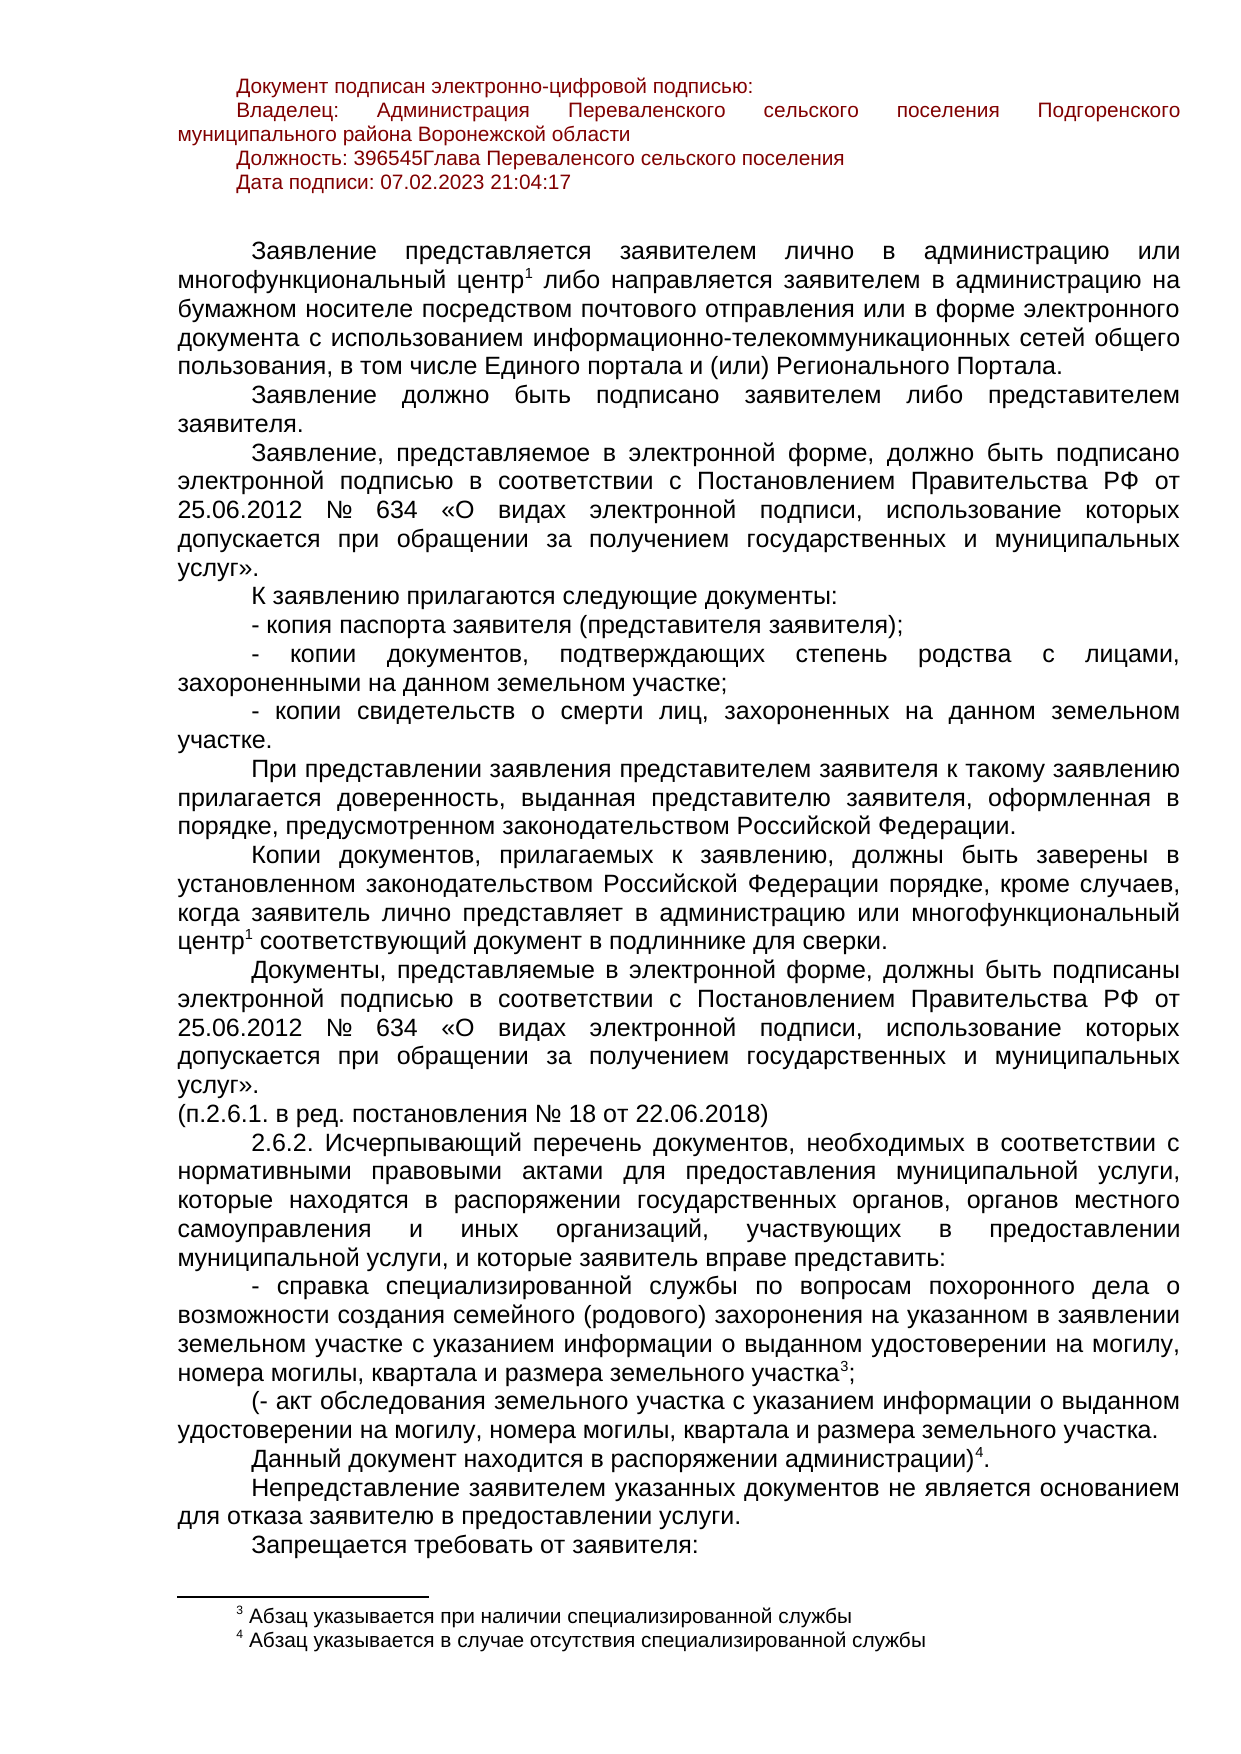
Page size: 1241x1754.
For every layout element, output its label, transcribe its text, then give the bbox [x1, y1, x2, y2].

text (п.2.6.1. в ред. постановления № 18 от 22.06.2018) [177, 1099, 1181, 1127]
text При представлении заявления представителем заявителя к такому заявлению прилагается доверенность, выданная представителю заявителя, оформленная в порядке, предусмотренном законодательством Российской Федерации. [177, 754, 1181, 840]
text - справка специализированной службы по вопросам похоронного дела о возможности создания семейного (родового) захоронения на указанном в заявлении земельном участке с указанием информации о выданном удостоверении на могилу, номера могилы, квартала и размера земельного участка; [177, 1271, 1181, 1386]
text - копия паспорта заявителя (представителя заявителя); [177, 610, 1181, 639]
text Данный документ находится в распоряжении администрации). [177, 1444, 1181, 1472]
text Документы, представляемые в электронной форме, должны быть подписаны электронной подписью в соответствии с Постановлением Правительства РФ от 25.06.2012 № 634 «О видах электронной подписи, использование которых допускается при обращении за получением государственных и муниципальных услуг». [177, 955, 1181, 1099]
text Заявление, представляемое в электронной форме, должно быть подписано электронной подписью в соответствии с Постановлением Правительства РФ от 25.06.2012 № 634 «О видах электронной подписи, использование которых допускается при обращении за получением государственных и муниципальных услуг». [177, 437, 1181, 581]
text Копии документов, прилагаемых к заявлению, должны быть заверены в установленном законодательством Российской Федерации порядке, кроме случаев, когда заявитель лично представляет в администрацию или многофункциональный центр1 соответствующий документ в подлиннике для сверки. [177, 840, 1181, 955]
text Заявление должно быть подписано заявителем либо представителем заявителя. [177, 380, 1181, 437]
text 2.6.2. Исчерпывающий перечень документов, необходимых в соответствии с нормативными правовыми актами для предоставления муниципальной услуги, которые находятся в распоряжении государственных органов, органов местного самоуправления и иных организаций, участвующих в предоставлении муниципальной услуги, и которые заявитель вправе представить: [177, 1127, 1181, 1271]
text - копии свидетельств о смерти лиц, захороненных на данном земельном участке. [177, 696, 1181, 754]
text (- акт обследования земельного участка с указанием информации о выданном удостоверении на могилу, номера могилы, квартала и размера земельного участка. [177, 1386, 1181, 1444]
text Заявление представляется заявителем лично в администрацию или многофункциональный центр1 либо направляется заявителем в администрацию на бумажном носителе посредством почтового отправления или в форме электронного документа с использованием информационно-телекоммуникационных сетей общего пользования, в том числе Единого портала и (или) Регионального Портала. [177, 236, 1181, 380]
text Запрещается требовать от заявителя: [177, 1530, 1181, 1559]
text К заявлению прилагаются следующие документы: [177, 581, 1181, 610]
text Непредставление заявителем указанных документов не является основанием для отказа заявителю в предоставлении услуги. [177, 1472, 1181, 1530]
text - копии документов, подтверждающих степень родства с лицами, захороненными на данном земельном участке; [177, 639, 1181, 696]
